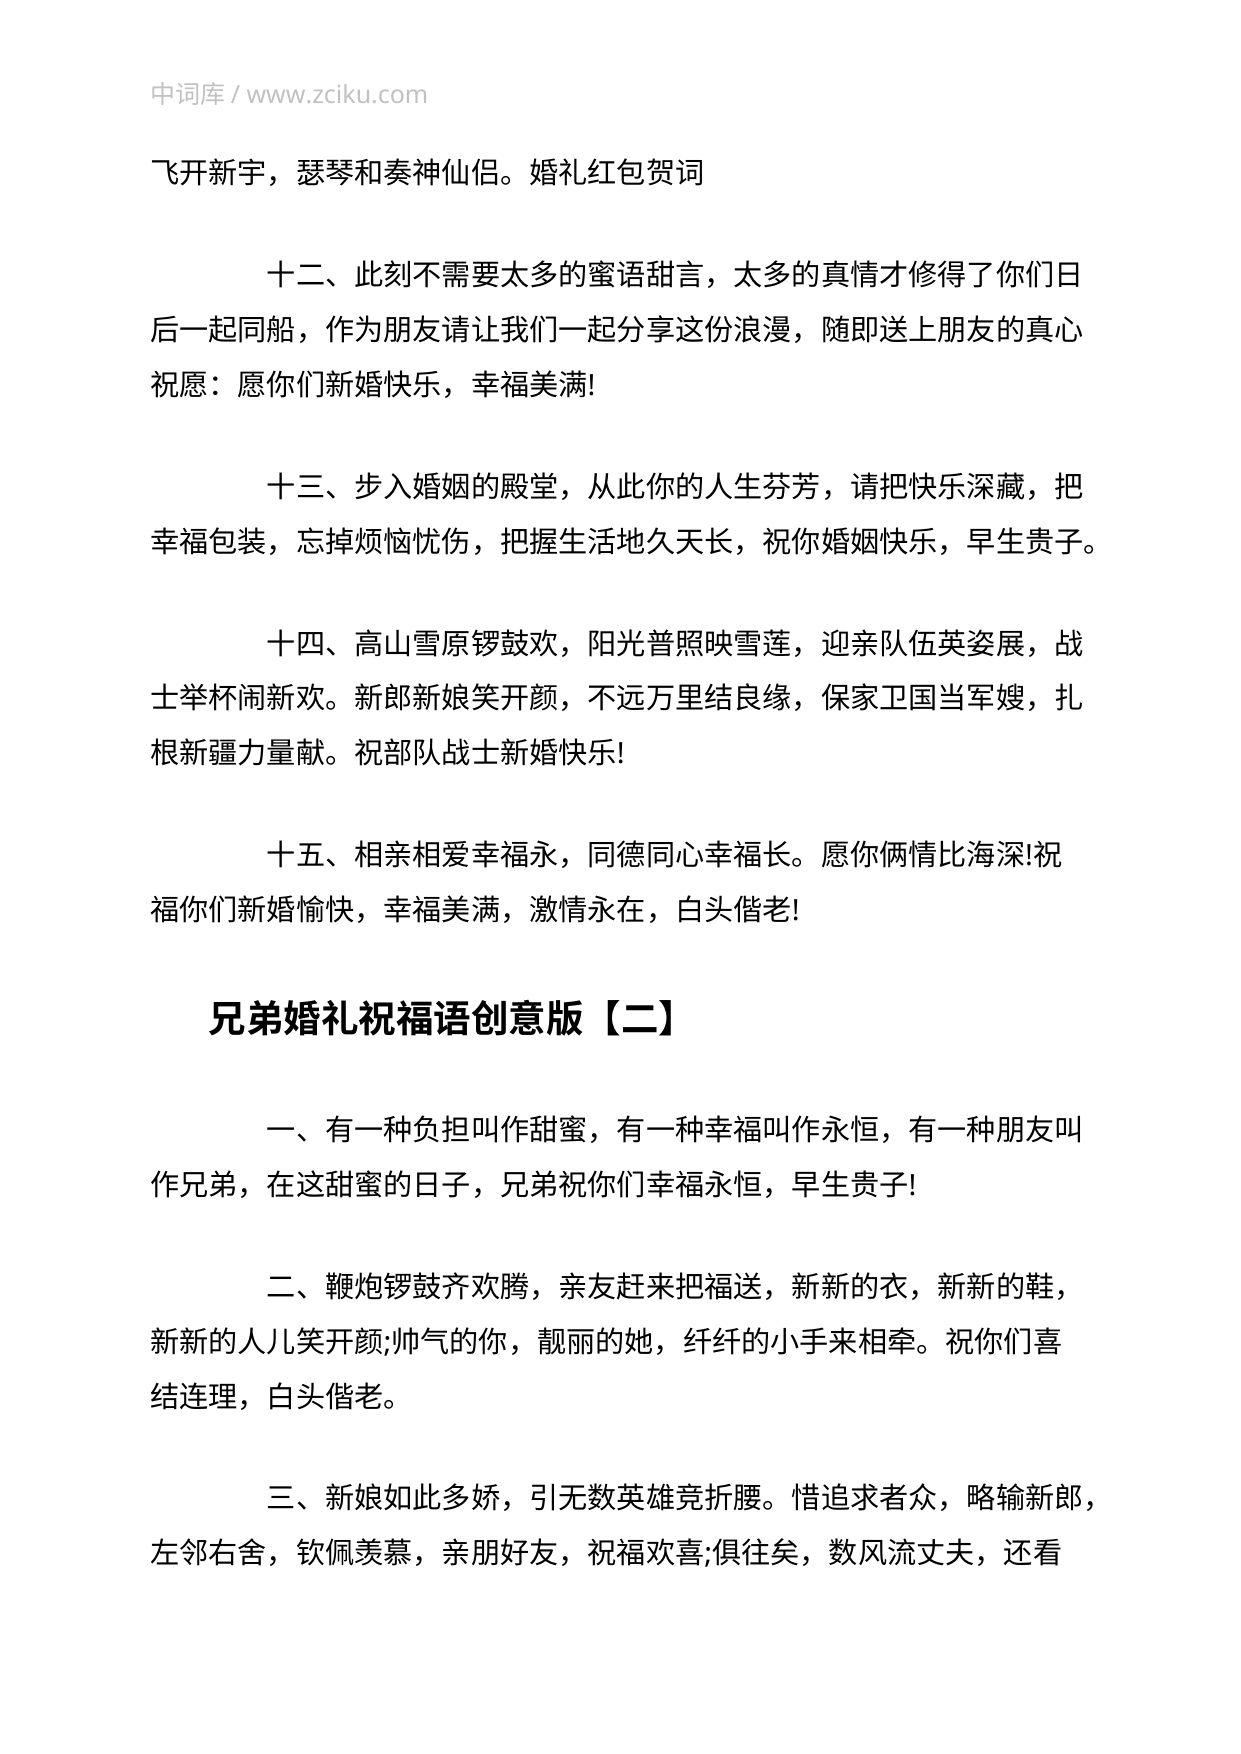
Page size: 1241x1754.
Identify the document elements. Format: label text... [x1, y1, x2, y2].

text 二、鞭炮锣鼓齐欢腾，亲友赶来把福送，新新的衣，新新的鞋，新新的人儿笑开颜;帅气的你，靓丽的她，纤纤的小手来相牵。祝你们喜结连理，白头偕老。 [150, 1263, 1090, 1415]
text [150, 1475, 1090, 1572]
text 一、有一种负担叫作甜蜜，有一种幸福叫作永恒，有一种朋友叫作兄弟，在这甜蜜的日子，兄弟祝你们幸福永恒，早生贵子! [150, 1106, 1090, 1204]
text 十三、步入婚姻的殿堂，从此你的人生芬芳，请把快乐深藏，把幸福包装，忘掉烦恼忧伤，把握生活地久天长，祝你婚姻快乐，早生贵子。 [150, 463, 1090, 561]
text 十四、高山雪原锣鼓欢，阳光普照映雪莲，迎亲队伍英姿展，战士举杯闹新欢。新郎新娘笑开颜，不远万里结良缘，保家卫国当军嫂，扎根新疆力量献。祝部队战士新婚快乐! [150, 620, 1090, 772]
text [150, 150, 1090, 192]
text 兄弟婚礼祝福语创意版【二】 [150, 989, 1090, 1043]
text 十二、此刻不需要太多的蜜语甜言，太多的真情才修得了你们日后一起同船，作为朋友请让我们一起分享这份浪漫，随即送上朋友的真心祝愿：愿你们新婚快乐，幸福美满! [150, 252, 1090, 404]
text 十五、相亲相爱幸福永，同德同心幸福长。愿你俩情比海深!祝福你们新婚愉快，幸福美满，激情永在，白头偕老! [150, 832, 1090, 929]
